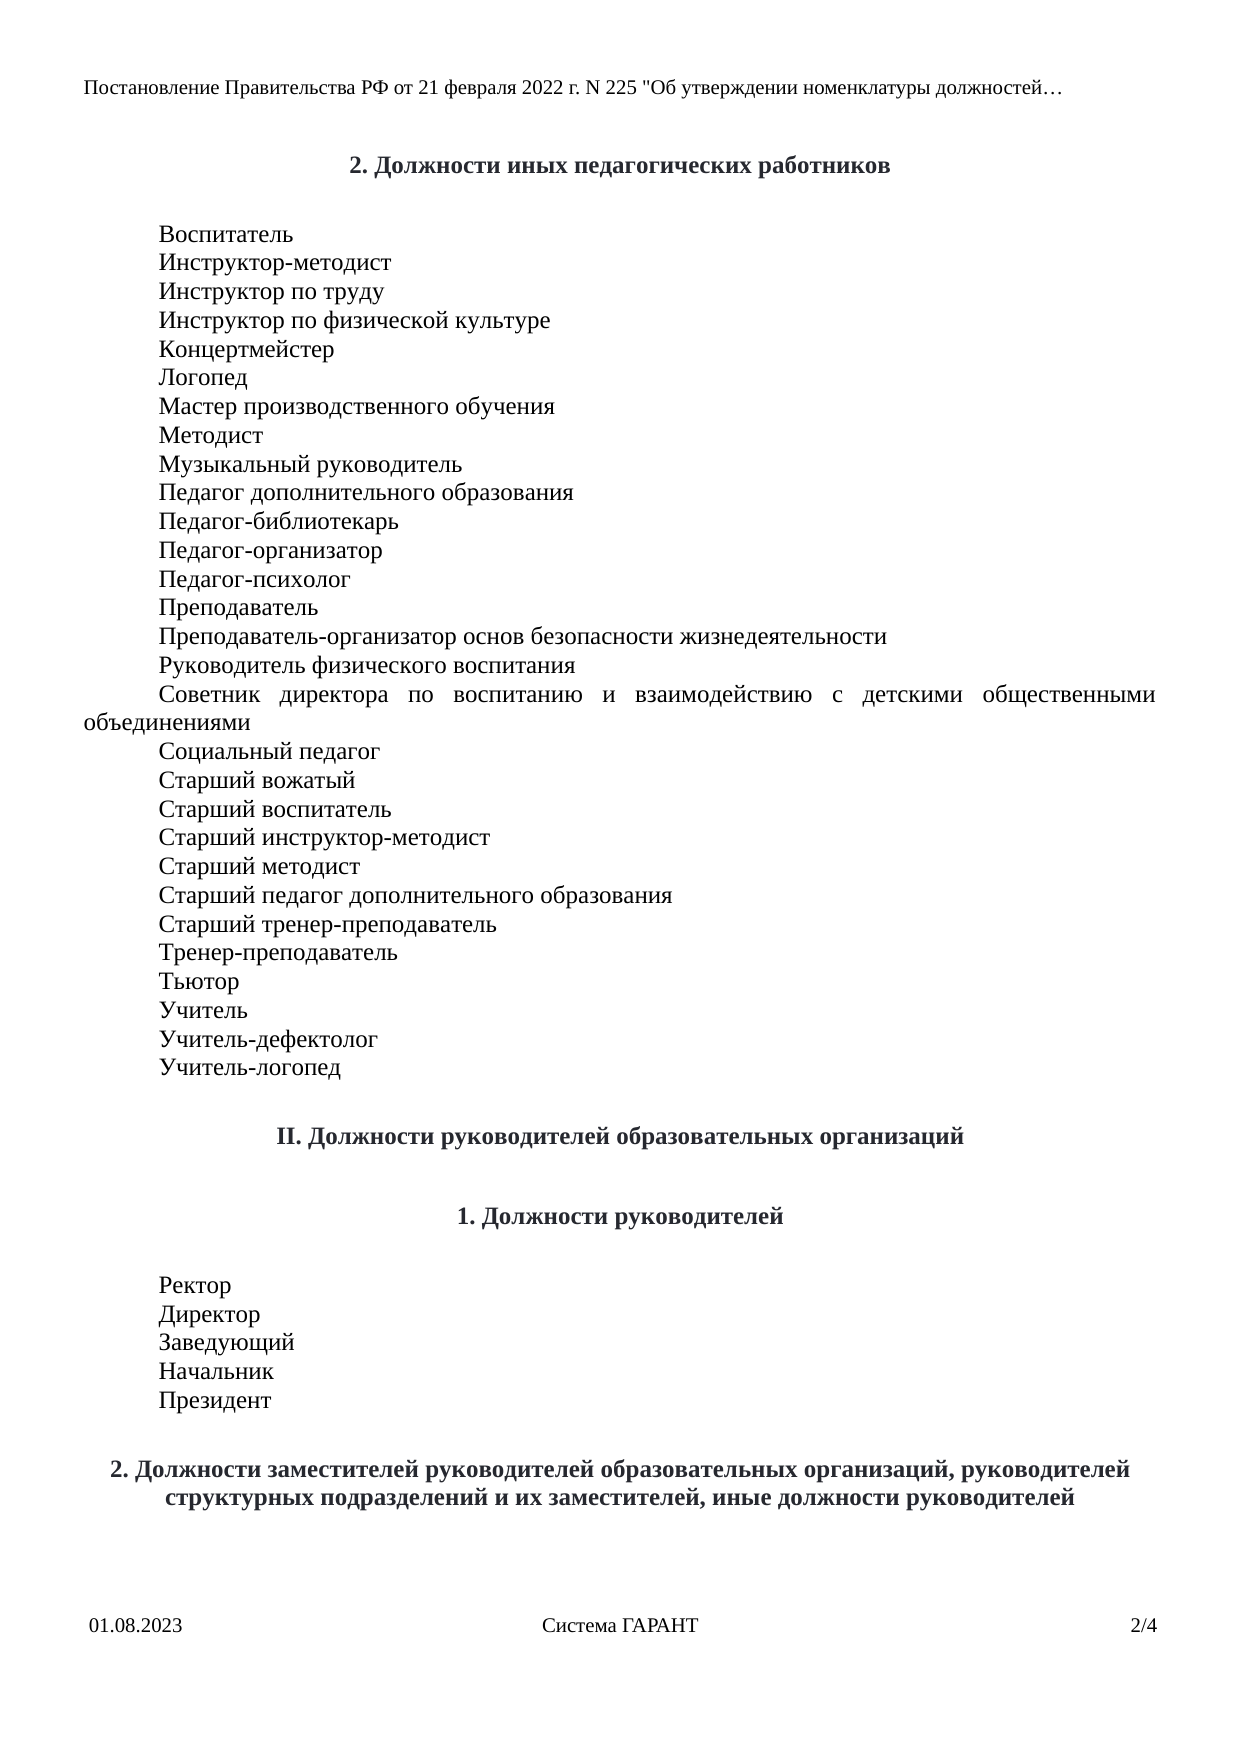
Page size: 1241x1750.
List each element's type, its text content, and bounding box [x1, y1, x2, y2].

text Директор [83, 1299, 1157, 1327]
text Музыкальный руководитель [83, 449, 1157, 477]
text Мастер производственного обучения [83, 391, 1157, 420]
text Педагог-психолог [83, 564, 1157, 592]
text Педагог-организатор [83, 535, 1157, 564]
text Советник директора по воспитанию и взаимодействию с детскими общественными объединениями [83, 679, 1157, 736]
text Старший вожатый [83, 765, 1157, 794]
text Старший инструктор-методист [83, 822, 1157, 851]
text Социальный педагог [83, 736, 1157, 765]
text Старший воспитатель [83, 794, 1157, 822]
text Тренер-преподаватель [83, 937, 1157, 966]
text Учитель-дефектолог [83, 1024, 1157, 1052]
text Преподаватель [83, 592, 1157, 621]
text Заведующий [83, 1327, 1157, 1356]
text 1. Должности руководителей [83, 1201, 1157, 1230]
text Педагог дополнительного образования [83, 477, 1157, 506]
text Логопед [83, 362, 1157, 391]
text Педагог-библиотекарь [83, 506, 1157, 535]
text Методист [83, 420, 1157, 449]
text Преподаватель-организатор основ безопасности жизнедеятельности [83, 621, 1157, 650]
text Тьютор [83, 966, 1157, 995]
text Концертмейстер [83, 334, 1157, 362]
text 2. Должности заместителей руководителей образовательных организаций, руководителей структурных подразделений и их заместителей, иные должности руководителей [83, 1454, 1157, 1511]
text Начальник [83, 1356, 1157, 1385]
text Старший методист [83, 851, 1157, 880]
text Инструктор-методист [83, 247, 1157, 276]
text Президент [83, 1385, 1157, 1414]
text Руководитель физического воспитания [83, 650, 1157, 679]
text Инструктор по труду [83, 276, 1157, 305]
text Старший педагог дополнительного образования [83, 880, 1157, 909]
text Учитель-логопед [83, 1052, 1157, 1081]
text Инструктор по физической культуре [83, 305, 1157, 334]
text Ректор [83, 1270, 1157, 1299]
text Учитель [83, 995, 1157, 1024]
text II. Должности руководителей образовательных организаций [83, 1121, 1157, 1150]
text Воспитатель [83, 219, 1157, 247]
text Старший тренер-преподаватель [83, 909, 1157, 937]
text 2. Должности иных педагогических работников [83, 150, 1157, 179]
